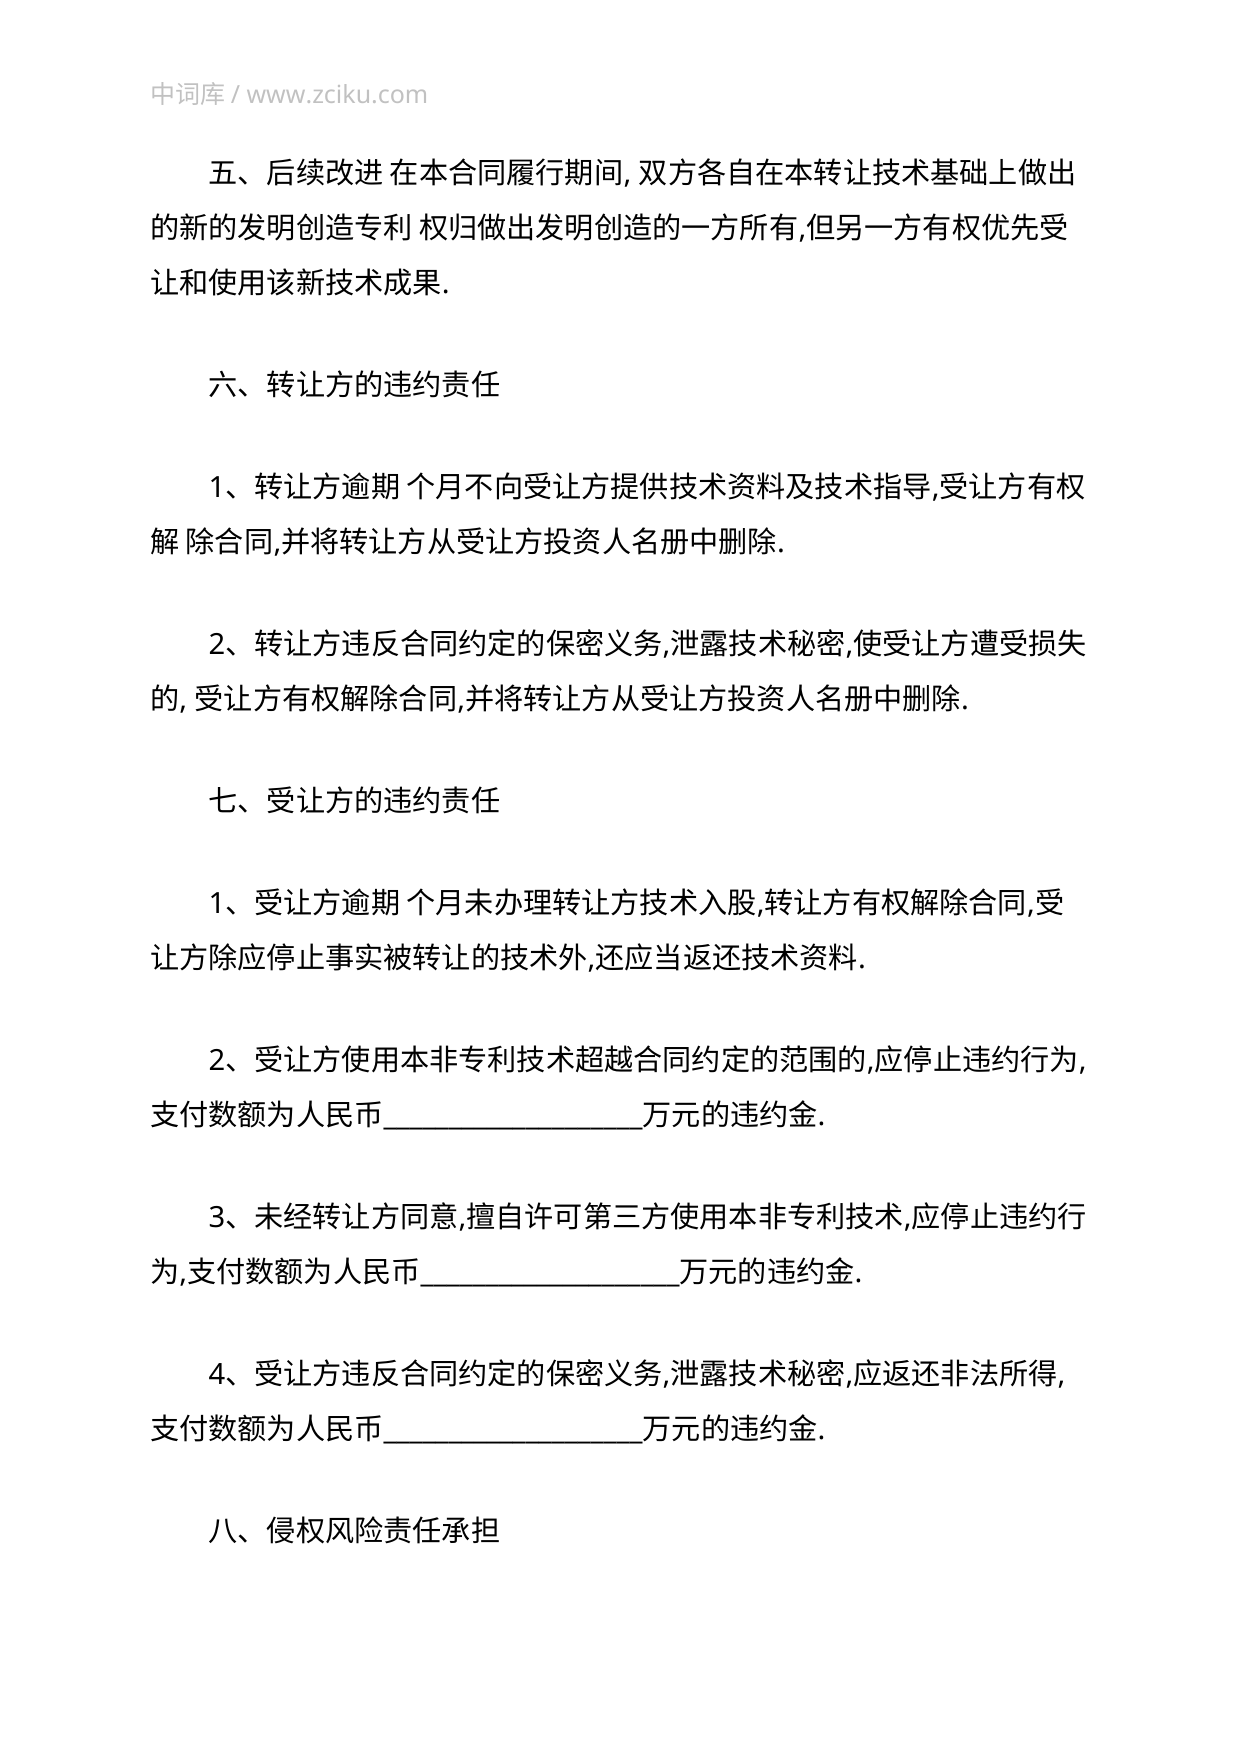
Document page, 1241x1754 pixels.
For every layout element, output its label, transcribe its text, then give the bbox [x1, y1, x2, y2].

text 3、未经转让方同意,擅自许可第三方使用本非专利技术,应停止违约行为,支付数额为人民币____________________万元的违约金. [150, 1193, 1090, 1291]
text 七、受让方的违约责任 [150, 778, 1090, 820]
text 六、转让方的违约责任 [150, 362, 1090, 404]
text 1、转让方逾期 个月不向受让方提供技术资料及技术指导,受让方有权解 除合同,并将转让方从受让方投资人名册中删除. [150, 464, 1090, 561]
text 五、后续改进 在本合同履行期间, 双方各自在本转让技术基础上做出的新的发明创造专利 权归做出发明创造的一方所有,但另一方有权优先受让和使用该新技术成果. [150, 150, 1090, 302]
text 1、受让方逾期 个月未办理转让方技术入股,转让方有权解除合同,受让方除应停止事实被转让的技术外,还应当返还技术资料. [150, 879, 1090, 977]
text 2、转让方违反合同约定的保密义务,泄露技术秘密,使受让方遭受损失的, 受让方有权解除合同,并将转让方从受让方投资人名册中删除. [150, 621, 1090, 718]
text 2、受让方使用本非专利技术超越合同约定的范围的,应停止违约行为,支付数额为人民币____________________万元的违约金. [150, 1036, 1090, 1134]
text 4、受让方违反合同约定的保密义务,泄露技术秘密,应返还非法所得,支付数额为人民币____________________万元的违约金. [150, 1350, 1090, 1448]
text 八、侵权风险责任承担 [150, 1507, 1090, 1550]
